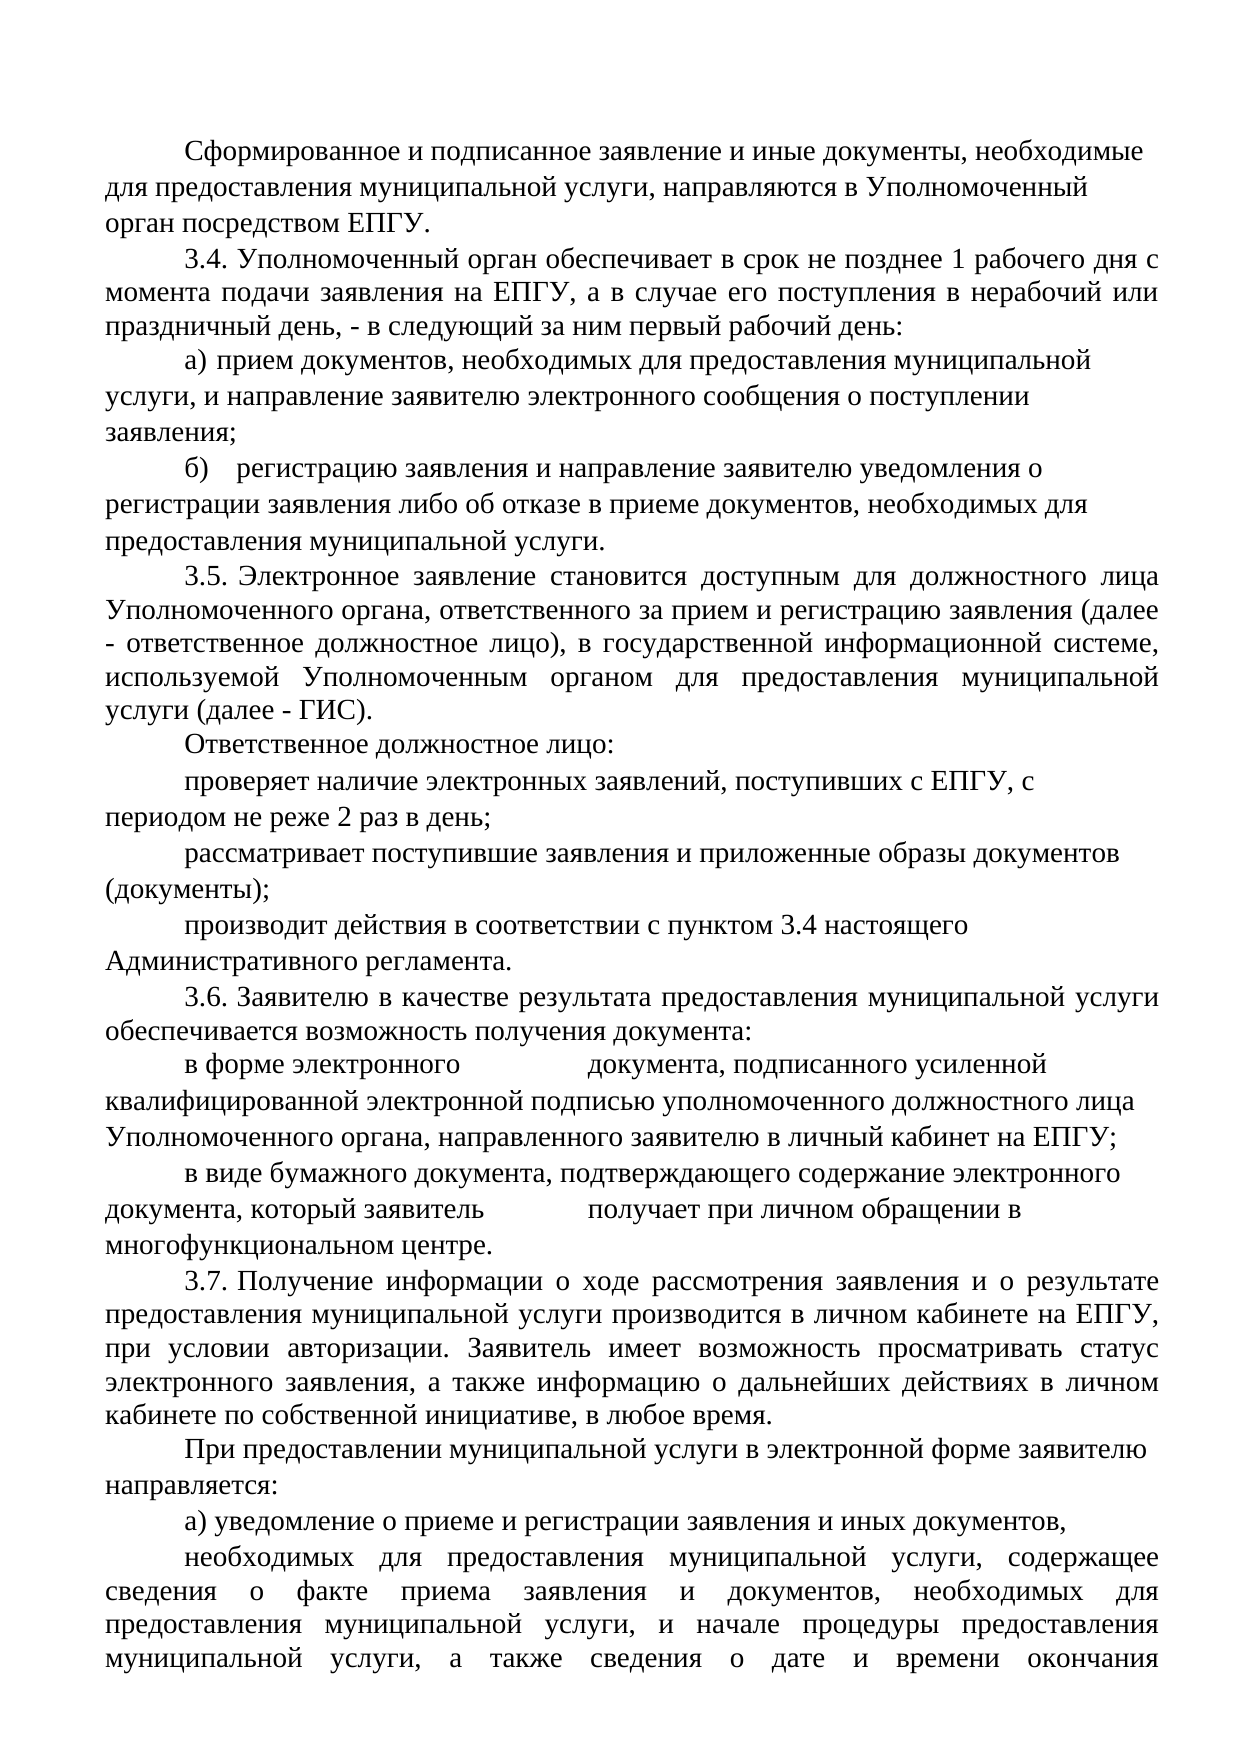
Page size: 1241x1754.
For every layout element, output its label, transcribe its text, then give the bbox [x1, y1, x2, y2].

list Электронное заявление становится доступным для должностного лица Уполномоченного органа, ответственного за прием и регистрацию заявления (далее - ответственное должностное лицо), в государственной информационной системе, используемой Уполномоченным органом для предоставления муниципальной услуги (далее - ГИС). [105, 559, 1160, 727]
text Ответственное должностное лицо: [105, 727, 1160, 760]
list Заявителю в качестве результата предоставления муниципальной услуги обеспечивается возможность получения документа: [105, 979, 1160, 1047]
text а) прием документов, необходимых для предоставления муниципальной услуги, и направление заявителю электронного сообщения о поступлении заявления; [105, 342, 1160, 448]
list Получение информации о ходе рассмотрения заявления и о результате предоставления муниципальной услуги производится в личном кабинете на ЕПГУ, при условии авторизации. Заявитель имеет возможность просматривать статус электронного заявления, а также информацию о дальнейших действиях в личном кабинете по собственной инициативе, в любое время. [105, 1263, 1160, 1431]
text в форме электронного документа, подписанного усиленной [105, 1047, 1160, 1080]
text квалифицированной электронной подписью уполномоченного должностного лица Уполномоченного органа, направленного заявителю в личный кабинет на ЕПГУ; [105, 1083, 1160, 1152]
text в виде бумажного документа, подтверждающего содержание электронного документа, который заявитель получает при личном обращении в многофункциональном центре. [105, 1155, 1160, 1261]
text Сформированное и подписанное заявление и иные документы, необходимые для предоставления муниципальной услуги, направляются в Уполномоченный орган посредством ЕПГУ. [105, 133, 1160, 239]
text производит действия в соответствии с пунктом 3.4 настоящего Административного регламента. [105, 907, 1160, 977]
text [105, 1540, 1160, 1674]
text а) уведомление о приеме и регистрации заявления и иных документов, [105, 1503, 1160, 1537]
list Уполномоченный орган обеспечивает в срок не позднее 1 рабочего дня с момента подачи заявления на ЕПГУ, а в случае его поступления в нерабочий или праздничный день, - в следующий за ним первый рабочий день: [105, 241, 1160, 342]
text б) регистрацию заявления и направление заявителю уведомления о регистрации заявления либо об отказе в приеме документов, необходимых для предоставления муниципальной услуги. [105, 450, 1160, 556]
text рассматривает поступившие заявления и приложенные образы документов (документы); [105, 835, 1160, 905]
text проверяет наличие электронных заявлений, поступивших с ЕПГУ, с периодом не реже 2 раз в день; [105, 763, 1160, 832]
text При предоставлении муниципальной услуги в электронной форме заявителю направляется: [105, 1431, 1160, 1501]
